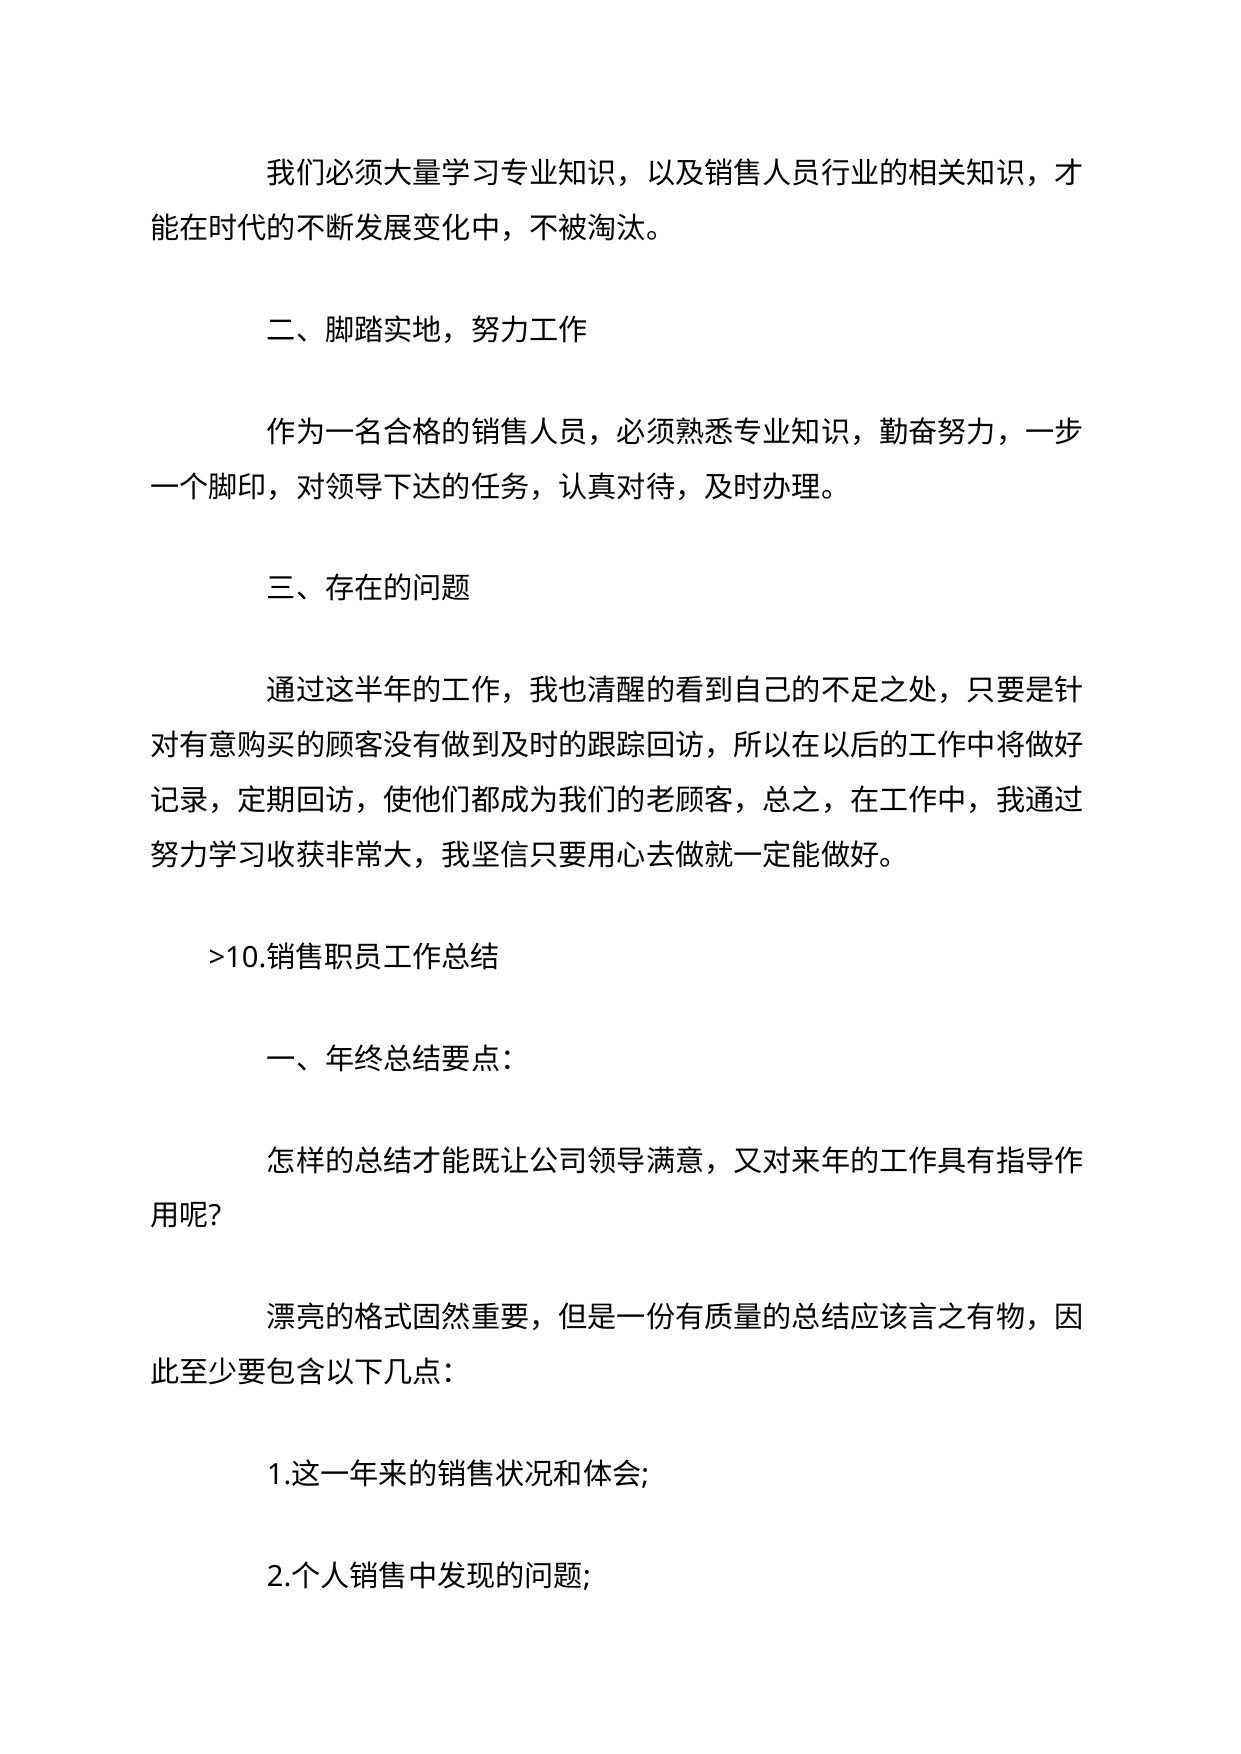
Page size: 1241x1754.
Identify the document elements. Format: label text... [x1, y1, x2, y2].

text 一、年终总结要点： [150, 1035, 1090, 1078]
text >10.销售职员工作总结 [150, 933, 1090, 976]
text 1.这一年来的销售状况和体会; [150, 1451, 1090, 1493]
text 怎样的总结才能既让公司领导满意，又对来年的工作具有指导作用呢? [150, 1137, 1090, 1234]
text 通过这半年的工作，我也清醒的看到自己的不足之处，只要是针对有意购买的顾客没有做到及时的跟踪回访，所以在以后的工作中将做好记录，定期回访，使他们都成为我们的老顾客，总之，在工作中，我通过努力学习收获非常大，我坚信只要用心去做就一定能做好。 [150, 667, 1090, 874]
text 二、脚踏实地，努力工作 [150, 307, 1090, 349]
text 漂亮的格式固然重要，但是一份有质量的总结应该言之有物，因此至少要包含以下几点： [150, 1294, 1090, 1391]
text 2.个人销售中发现的问题; [150, 1553, 1090, 1595]
text 我们必须大量学习专业知识，以及销售人员行业的相关知识，才能在时代的不断发展变化中，不被淘汰。 [150, 150, 1090, 247]
text 三、存在的问题 [150, 565, 1090, 607]
text 作为一名合格的销售人员，必须熟悉专业知识，勤奋努力，一步一个脚印，对领导下达的任务，认真对待，及时办理。 [150, 408, 1090, 506]
